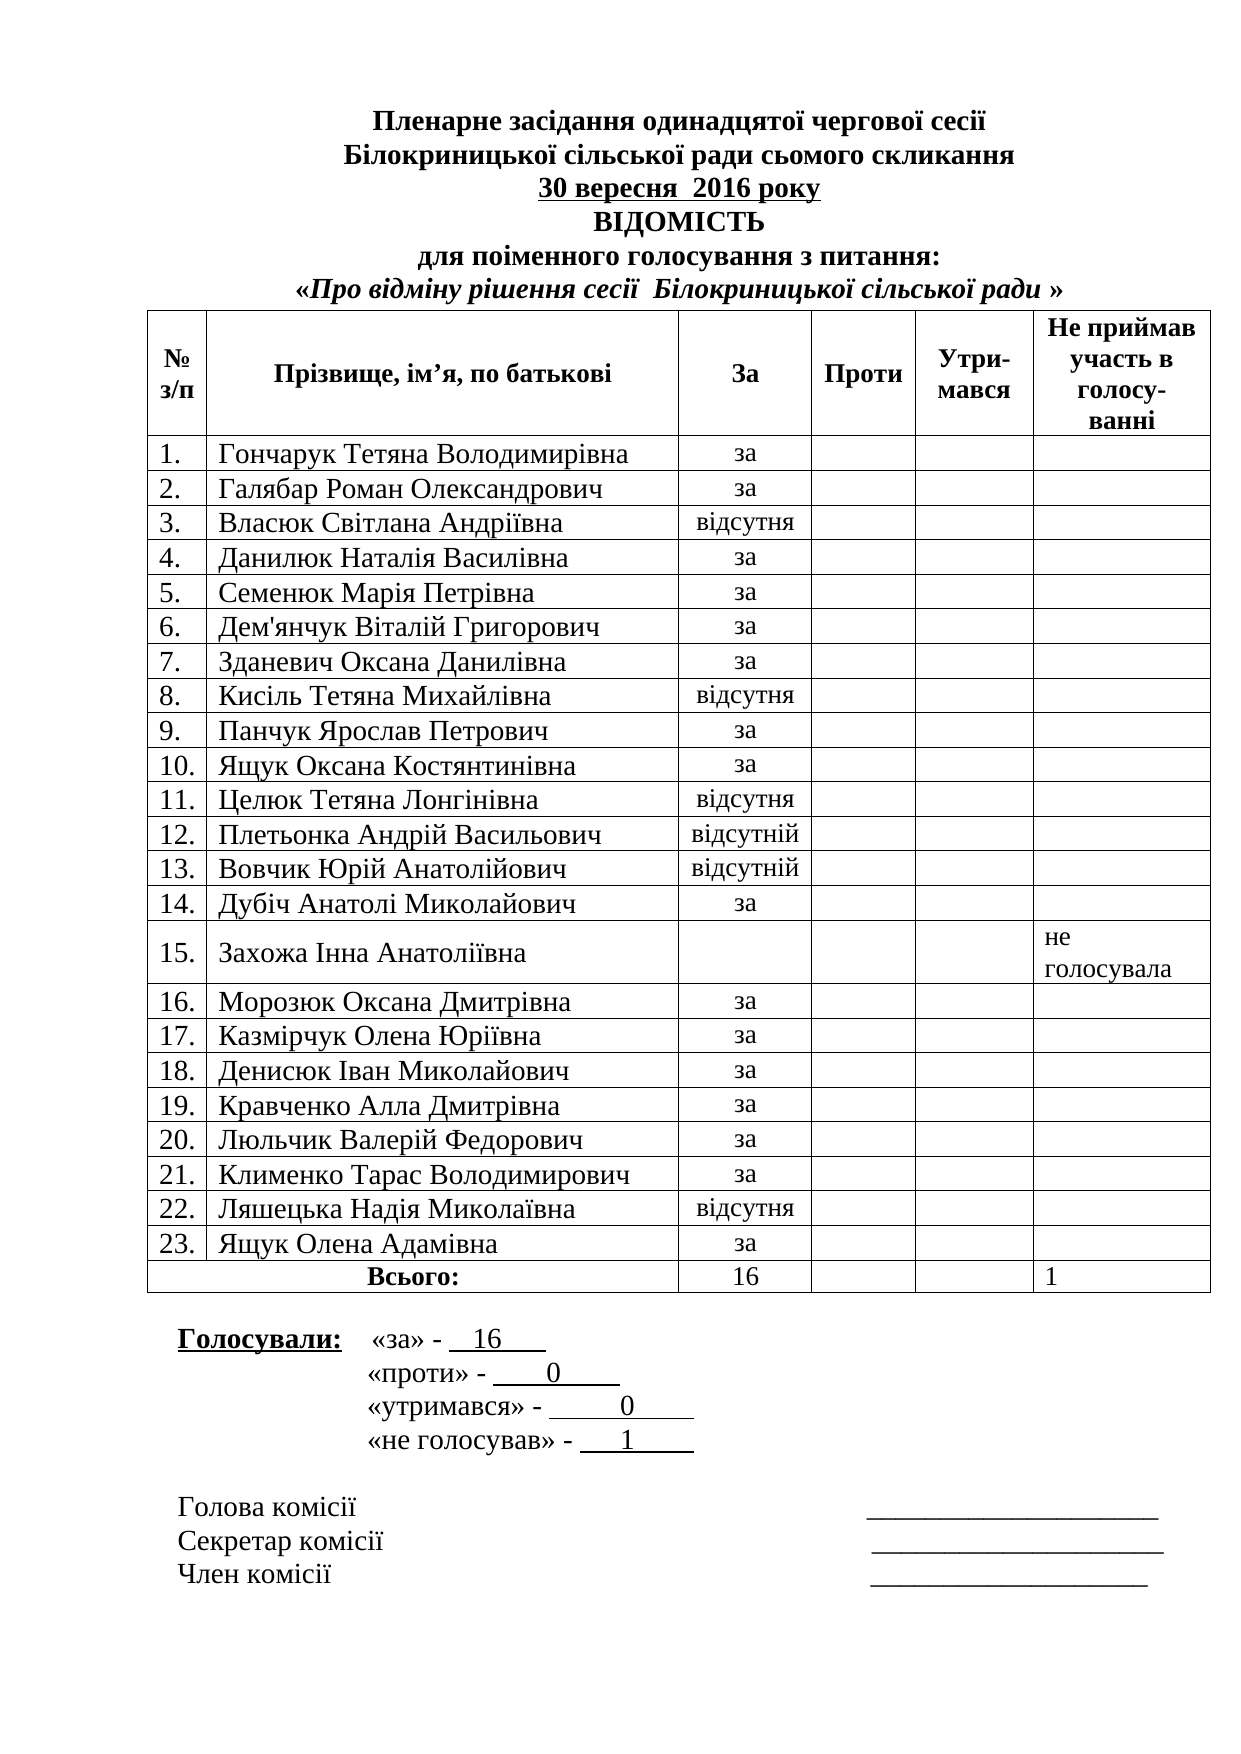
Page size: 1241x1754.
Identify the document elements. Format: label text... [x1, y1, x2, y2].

table_cell 11. [148, 782, 206, 816]
text Голова комісії ____________________ [177, 1489, 1181, 1523]
table_cell [812, 1226, 915, 1259]
table_cell [1034, 1157, 1210, 1190]
table_cell за [679, 713, 811, 747]
table_cell відсутній [679, 817, 811, 850]
table_cell [1034, 679, 1210, 712]
table_cell 12. [148, 817, 206, 850]
table_cell відсутній [679, 851, 811, 885]
table_cell відсутня [679, 679, 811, 712]
table_cell [916, 984, 1033, 1017]
table_cell за [679, 471, 811, 504]
text Білокриницької сільської ради сьомого скликання [177, 137, 1181, 171]
table_cell за [679, 1157, 811, 1190]
table_cell [916, 471, 1033, 504]
table_cell за [679, 748, 811, 781]
table_cell відсутня [679, 1191, 811, 1225]
table_cell за [679, 1226, 811, 1259]
table_cell [916, 1226, 1033, 1259]
table_cell [812, 506, 915, 539]
table_cell за [679, 575, 811, 608]
table_cell Ящук Оксана Костянтинівна [207, 748, 678, 781]
table_cell [1034, 1226, 1210, 1259]
table_cell Захожа Інна Анатоліївна [207, 921, 678, 983]
table_cell за [679, 984, 811, 1017]
table_cell Власюк Світлана Андріївна [207, 506, 678, 539]
table_cell Зданевич Оксана Данилівна [207, 644, 678, 677]
table_cell Кравченко Алла Дмитрівна [207, 1088, 678, 1121]
table_cell 14. [148, 886, 206, 919]
table_cell [1034, 1019, 1210, 1052]
table_cell Казмірчук Олена Юріївна [207, 1019, 678, 1052]
table_cell Галябар Роман Олександрович [207, 471, 678, 504]
table_cell Клименко Тарас Володимирович [207, 1157, 678, 1190]
table_cell [1034, 644, 1210, 677]
table_cell [812, 540, 915, 574]
table_cell [1034, 471, 1210, 504]
table_cell [916, 921, 1033, 983]
table_cell [1034, 1088, 1210, 1121]
table_cell відсутня [679, 506, 811, 539]
table_cell 18. [148, 1053, 206, 1087]
table_cell [812, 748, 915, 781]
table_cell Ящук Олена Адамівна [207, 1226, 678, 1259]
text Член комісії ___________________ [177, 1556, 1181, 1590]
table_cell [1034, 1191, 1210, 1225]
table_cell [916, 713, 1033, 747]
table_cell [812, 471, 915, 504]
table_cell [812, 1157, 915, 1190]
table_cell [916, 1191, 1033, 1225]
table_cell [812, 851, 915, 885]
table_header Не приймав участь в голосу-ванні [1034, 311, 1210, 435]
table_cell 22. [148, 1191, 206, 1225]
table_cell за [679, 644, 811, 677]
table_cell Семенюк Марія Петрівна [207, 575, 678, 608]
table_cell [812, 436, 915, 470]
table_cell [1034, 817, 1210, 850]
table_cell [812, 1019, 915, 1052]
table_cell [1034, 851, 1210, 885]
table_header Прізвище, ім’я, по батькові [207, 311, 678, 435]
table_cell [812, 886, 915, 919]
table_cell не голосувала [1034, 921, 1210, 983]
text для поіменного голосування з питання: [177, 238, 1181, 271]
table_cell [916, 644, 1033, 677]
table_cell [1034, 436, 1210, 470]
table_cell за [679, 1053, 811, 1087]
table_cell [812, 1088, 915, 1121]
table_cell за [679, 540, 811, 574]
table_cell 3. [148, 506, 206, 539]
table_cell [916, 817, 1033, 850]
text Голосували: «за» - 16 [177, 1321, 1181, 1355]
table_cell 7. [148, 644, 206, 677]
table_cell 1 [1034, 1261, 1210, 1292]
text «Про відміну рішення сесії Білокриницької сільської ради » [177, 271, 1181, 305]
table_cell Кисіль Тетяна Михайлівна [207, 679, 678, 712]
table_cell [916, 540, 1033, 574]
table_header Утри-мався [916, 311, 1033, 435]
table_cell [812, 1122, 915, 1156]
table_cell [812, 575, 915, 608]
table_cell Денисюк Іван Миколайович [207, 1053, 678, 1087]
table_cell за [679, 886, 811, 919]
table_cell [916, 1122, 1033, 1156]
table_cell [916, 575, 1033, 608]
table_cell [679, 921, 811, 983]
table_cell [812, 921, 915, 983]
table_cell [812, 644, 915, 677]
table_cell 1. [148, 436, 206, 470]
table_cell [1034, 506, 1210, 539]
text Секретар комісії ____________________ [177, 1523, 1181, 1556]
table_header № з/п [148, 311, 206, 435]
table_cell 23. [148, 1226, 206, 1259]
table_cell Всього: [148, 1261, 678, 1292]
table_cell [812, 609, 915, 643]
table_cell Ляшецька Надія Миколаївна [207, 1191, 678, 1225]
table_cell [916, 851, 1033, 885]
table_cell за [679, 609, 811, 643]
table_cell [812, 679, 915, 712]
table_cell 16. [148, 984, 206, 1017]
table_cell [1034, 540, 1210, 574]
table_cell [812, 1261, 915, 1292]
table_cell [1034, 575, 1210, 608]
table_cell [812, 1053, 915, 1087]
table_cell [916, 436, 1033, 470]
table_cell [1034, 782, 1210, 816]
table_cell за [679, 1122, 811, 1156]
table_cell [916, 782, 1033, 816]
text «проти» - 0 [177, 1355, 1181, 1388]
table_cell 8. [148, 679, 206, 712]
table_cell 21. [148, 1157, 206, 1190]
table_cell 4. [148, 540, 206, 574]
table_cell [916, 506, 1033, 539]
table_cell [1034, 886, 1210, 919]
table_cell [916, 1088, 1033, 1121]
table_cell Плетьонка Андрій Васильович [207, 817, 678, 850]
table_cell [812, 713, 915, 747]
table_cell Морозюк Оксана Дмитрівна [207, 984, 678, 1017]
table_cell [1034, 1053, 1210, 1087]
table_cell [916, 1053, 1033, 1087]
table_cell 15. [148, 921, 206, 983]
table_header Проти [812, 311, 915, 435]
table_cell 13. [148, 851, 206, 885]
table_cell [916, 1157, 1033, 1190]
text 30 вересня 2016 року ВІДОМІСТЬ [177, 171, 1181, 238]
table_cell [916, 886, 1033, 919]
table_cell [916, 1261, 1033, 1292]
table_cell за [679, 1019, 811, 1052]
table_cell 16 [679, 1261, 811, 1292]
table_cell [812, 984, 915, 1017]
text «не голосував» - 1 [177, 1422, 1181, 1456]
table_cell Дем'янчук Віталій Григорович [207, 609, 678, 643]
table_cell [1034, 1122, 1210, 1156]
table_header За [679, 311, 811, 435]
table_cell 10. [148, 748, 206, 781]
table_cell [1034, 713, 1210, 747]
table_cell 5. [148, 575, 206, 608]
table_cell 9. [148, 713, 206, 747]
text «утримався» - 0 [177, 1388, 1181, 1422]
table_cell [1034, 609, 1210, 643]
table_cell [916, 679, 1033, 712]
table_cell Данилюк Наталія Василівна [207, 540, 678, 574]
table_cell за [679, 1088, 811, 1121]
table_cell [1034, 748, 1210, 781]
table_cell Люльчик Валерій Федорович [207, 1122, 678, 1156]
table_cell [812, 817, 915, 850]
table_cell 2. [148, 471, 206, 504]
table_cell [916, 748, 1033, 781]
table_cell Панчук Ярослав Петрович [207, 713, 678, 747]
table_cell Гончарук Тетяна Володимирівна [207, 436, 678, 470]
table_cell 20. [148, 1122, 206, 1156]
text Пленарне засідання одинадцятої чергової сесії [177, 103, 1181, 137]
table_cell [812, 782, 915, 816]
table_cell Вовчик Юрій Анатолійович [207, 851, 678, 885]
table_cell Дубіч Анатолі Миколайович [207, 886, 678, 919]
table_cell [916, 609, 1033, 643]
table_cell 17. [148, 1019, 206, 1052]
table_cell [1034, 984, 1210, 1017]
table_cell 19. [148, 1088, 206, 1121]
table_cell за [679, 436, 811, 470]
table_cell 6. [148, 609, 206, 643]
table_cell Целюк Тетяна Лонгінівна [207, 782, 678, 816]
table_cell [812, 1191, 915, 1225]
table_cell відсутня [679, 782, 811, 816]
table_cell [916, 1019, 1033, 1052]
